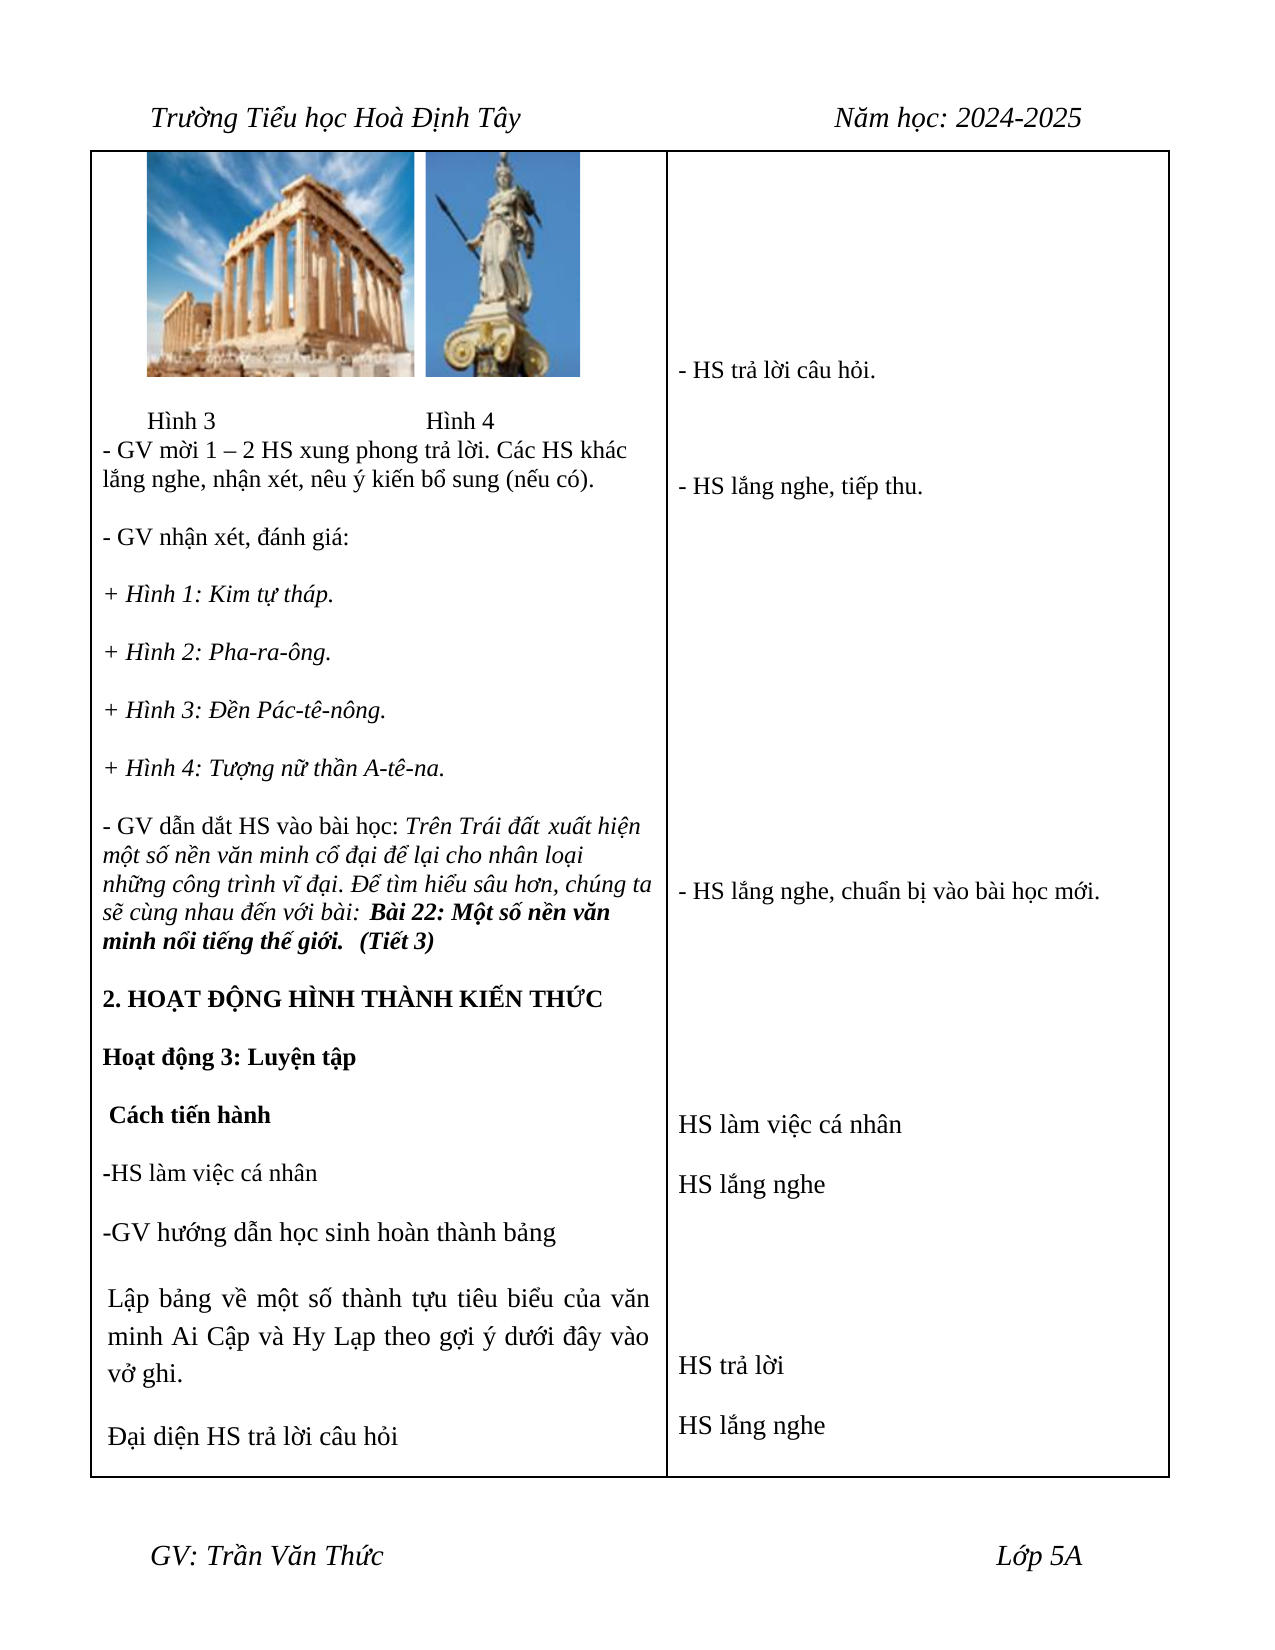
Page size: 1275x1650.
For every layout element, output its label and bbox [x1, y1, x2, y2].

table_cell [92, 152, 666, 1476]
picture [146, 152, 415, 377]
table_cell [668, 152, 1168, 1476]
picture [425, 152, 581, 377]
